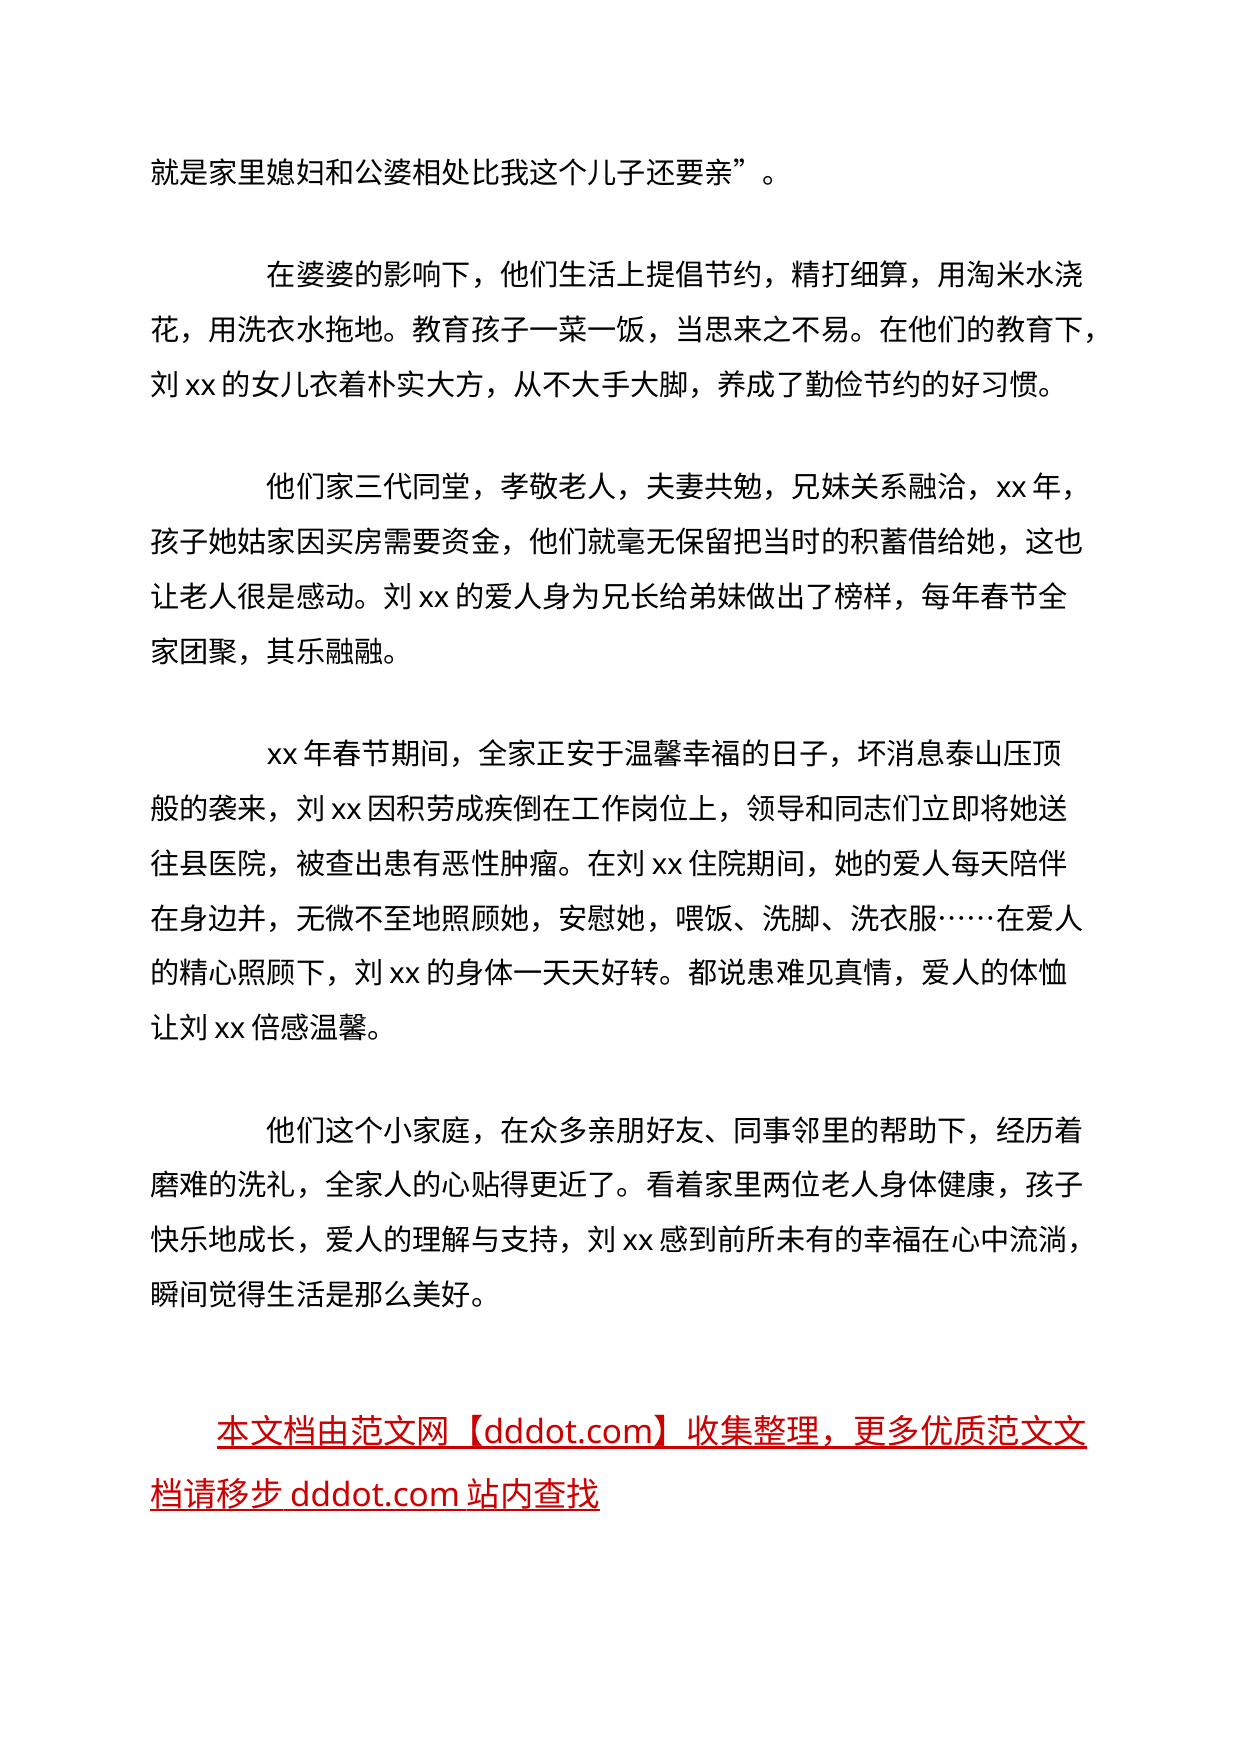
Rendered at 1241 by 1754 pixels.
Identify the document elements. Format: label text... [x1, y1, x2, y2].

text 本文档由范文网【dddot.com】收集整理，更多优质范文文档请移步dddot.com站内查找 [150, 1405, 1090, 1516]
text 他们家三代同堂，孝敬老人，夫妻共勉，兄妹关系融洽，xx年，孩子她姑家因买房需要资金，他们就毫无保留把当时的积蓄借给她，这也让老人很是感动。刘xx的爱人身为兄长给弟妹做出了榜样，每年春节全家团聚，其乐融融。 [150, 463, 1090, 671]
text xx年春节期间，全家正安于温馨幸福的日子，坏消息泰山压顶般的袭来，刘xx因积劳成疾倒在工作岗位上，领导和同志们立即将她送往县医院，被查出患有恶性肿瘤。在刘xx住院期间，她的爱人每天陪伴在身边并，无微不至地照顾她，安慰她，喂饭、洗脚、洗衣服……在爱人的精心照顾下，刘xx的身体一天天好转。都说患难见真情，爱人的体恤让刘xx倍感温馨。 [150, 730, 1090, 1047]
text 他们这个小家庭，在众多亲朋好友、同事邻里的帮助下，经历着磨难的洗礼，全家人的心贴得更近了。看着家里两位老人身体健康，孩子快乐地成长，爱人的理解与支持，刘xx感到前所未有的幸福在心中流淌，瞬间觉得生活是那么美好。 [150, 1107, 1090, 1314]
text 在婆婆的影响下，他们生活上提倡节约，精打细算，用淘米水浇花，用洗衣水拖地。教育孩子一菜一饭，当思来之不易。在他们的教育下，刘xx的女儿衣着朴实大方，从不大手大脚，养成了勤俭节约的好习惯。 [150, 252, 1090, 404]
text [150, 150, 1090, 192]
